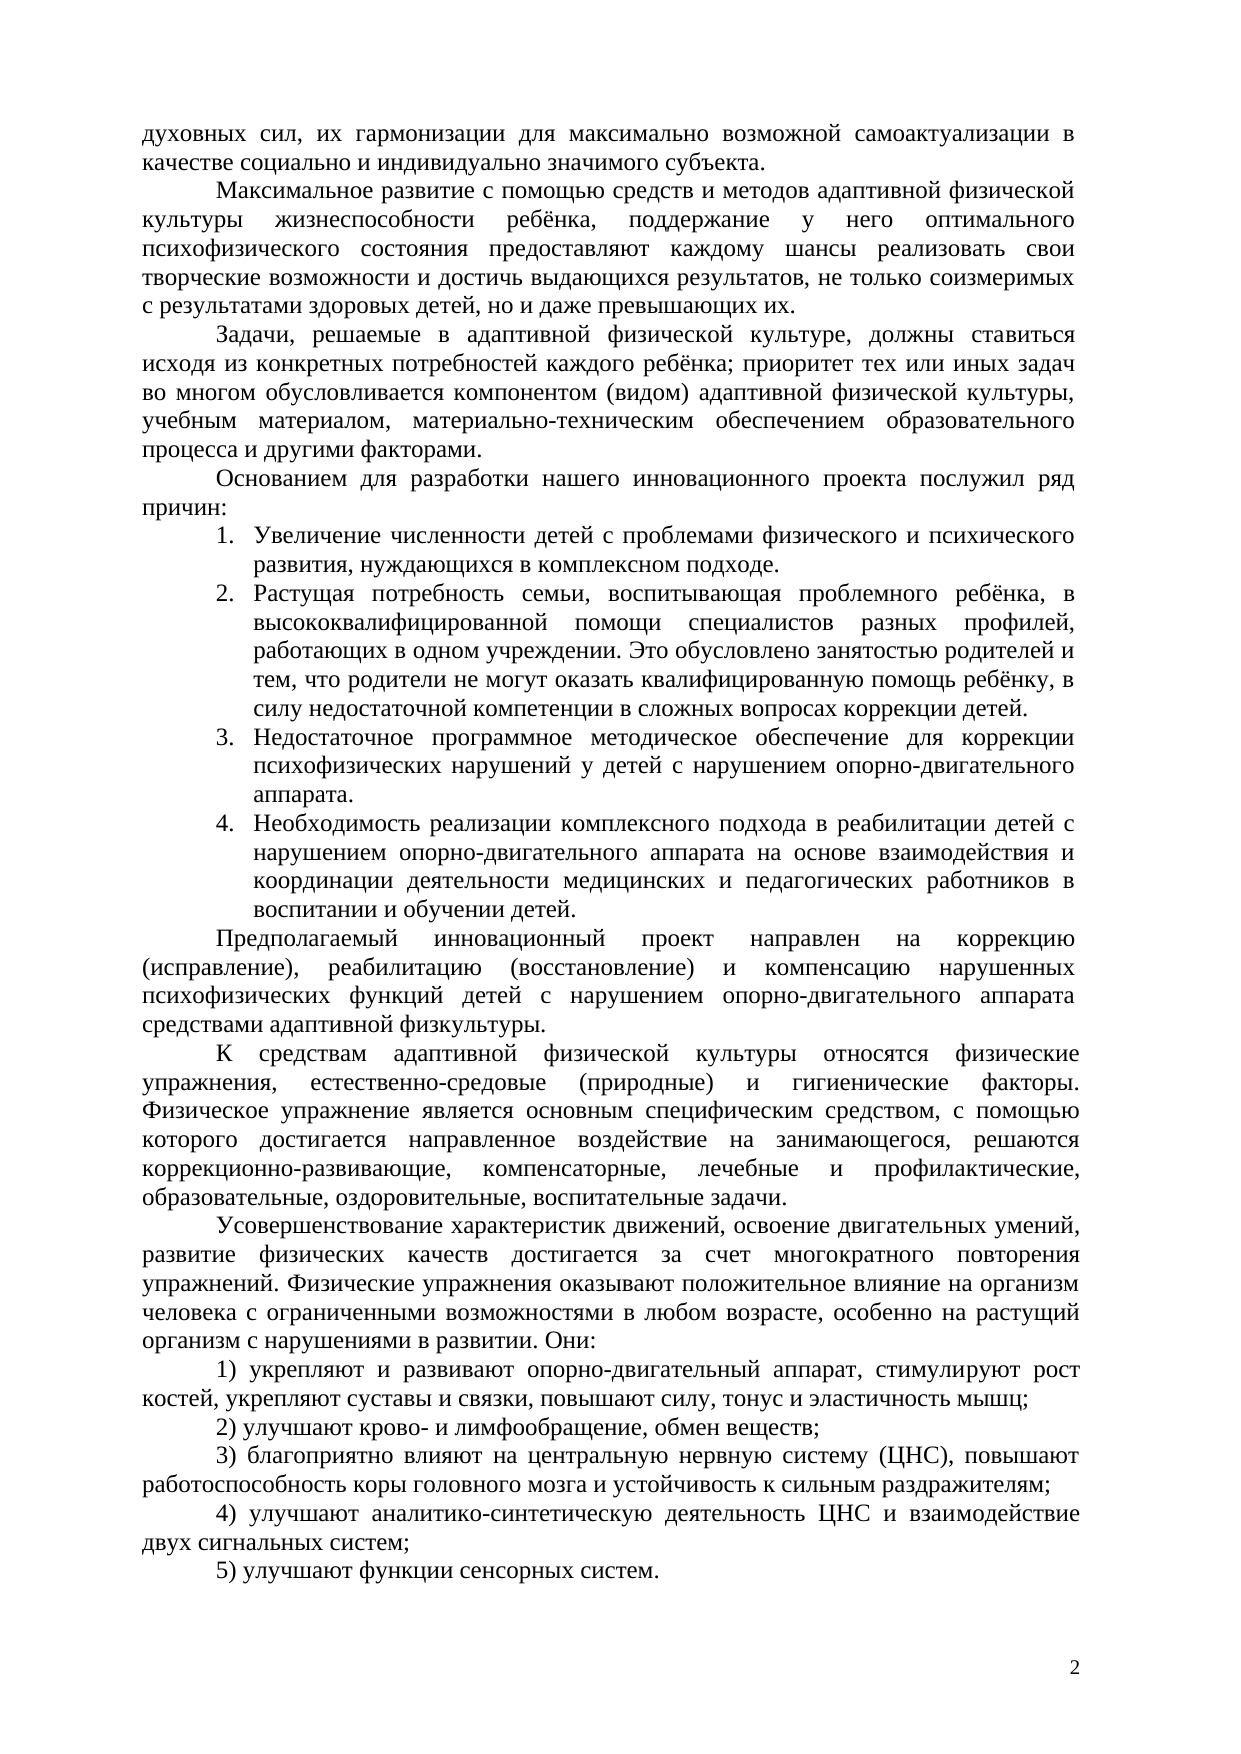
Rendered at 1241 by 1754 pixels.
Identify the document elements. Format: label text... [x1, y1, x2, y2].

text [142, 118, 1075, 176]
text 2) улучшают крово- и лимфообращение, обмен веществ; [142, 1412, 1080, 1441]
text 4) улучшают аналитико-синтетическую деятельность ЦНС и взаимодействие двух сигнальных систем; [142, 1498, 1080, 1556]
text 5) улучшают функции сенсорных систем. [142, 1556, 1080, 1584]
text Усовершенствование характеристик движений, освоение двигательных умений, развитие физических качеств достигается за счет многократного повторения упражнений. Физические упражнения оказывают положительное влияние на организм человека с ограниченными возможностями в любом возрасте, особенно на растущий организм с нарушениями в развитии. Они: [142, 1211, 1080, 1354]
text Максимальное развитие с помощью средств и методов адаптивной физической культуры жизнеспособности ребёнка, поддержание у него оптимального психофизического состояния предоставляют каждому шансы реализовать свои творческие возможности и достичь выдающихся результатов, не только соизмеримых с результатами здоровых детей, но и даже превышающих их. [142, 176, 1075, 319]
list Необходимость реализации комплексного подхода в реабилитации детей с нарушением опорно-двигательного аппарата на основе взаимодействия и координации деятельности медицинских и педагогических работников в воспитании и обучении детей. [216, 808, 1075, 923]
text 1) укрепляют и развивают опорно-двигательный аппарат, стимулируют рост костей, укрепляют суставы и связки, повышают силу, тонус и эластичность мышц; [142, 1354, 1080, 1412]
list Растущая потребность семьи, воспитывающая проблемного ребёнка, в высококвалифицированной помощи специалистов разных профилей, работающих в одном учреждении. Это обусловлено занятостью родителей и тем, что родители не могут оказать квалифицированную помощь ребёнку, в силу недостаточной компетенции в сложных вопросах коррекции детей. [216, 578, 1075, 722]
text Основанием для разработки нашего инновационного проекта послужил ряд причин: [142, 463, 1075, 521]
text 3) благоприятно влияют на центральную нервную систему (ЦНС), повышают работоспособность коры головного мозга и устойчивость к сильным раздражителям; [142, 1441, 1080, 1498]
text Задачи, решаемые в адаптивной физической культуре, должны ставиться исходя из конкретных потребностей каждого ребёнка; приоритет тех или иных задач во многом обусловливается компонентом (видом) адаптивной физической культуры, учебным материалом, материально-техническим обеспечением образовательного процесса и другими факторами. [142, 319, 1075, 463]
text К средствам адаптивной физической культуры относятся физические упражнения, естественно-средовые (природные) и гигиенические факторы. Физическое упражнение является основным специфическим средством, с помощью которого достигается направленное воздействие на занимающегося, решаются коррекционно-развивающие, компенсаторные, лечебные и профилактические, образовательные, оздоровительные, воспитательные задачи. [142, 1038, 1080, 1211]
list Недостаточное программное методическое обеспечение для коррекции психофизических нарушений у детей с нарушением опорно-двигательного аппарата. [216, 722, 1075, 808]
text Предполагаемый инновационный проект направлен на коррекцию (исправление), реабилитацию (восстановление) и компенсацию нарушенных психофизических функций детей с нарушением опорно-двигательного аппарата средствами адаптивной физкультуры. [142, 923, 1075, 1038]
list Увеличение численности детей с проблемами физического и психического развития, нуждающихся в комплексном подходе. [216, 521, 1075, 578]
